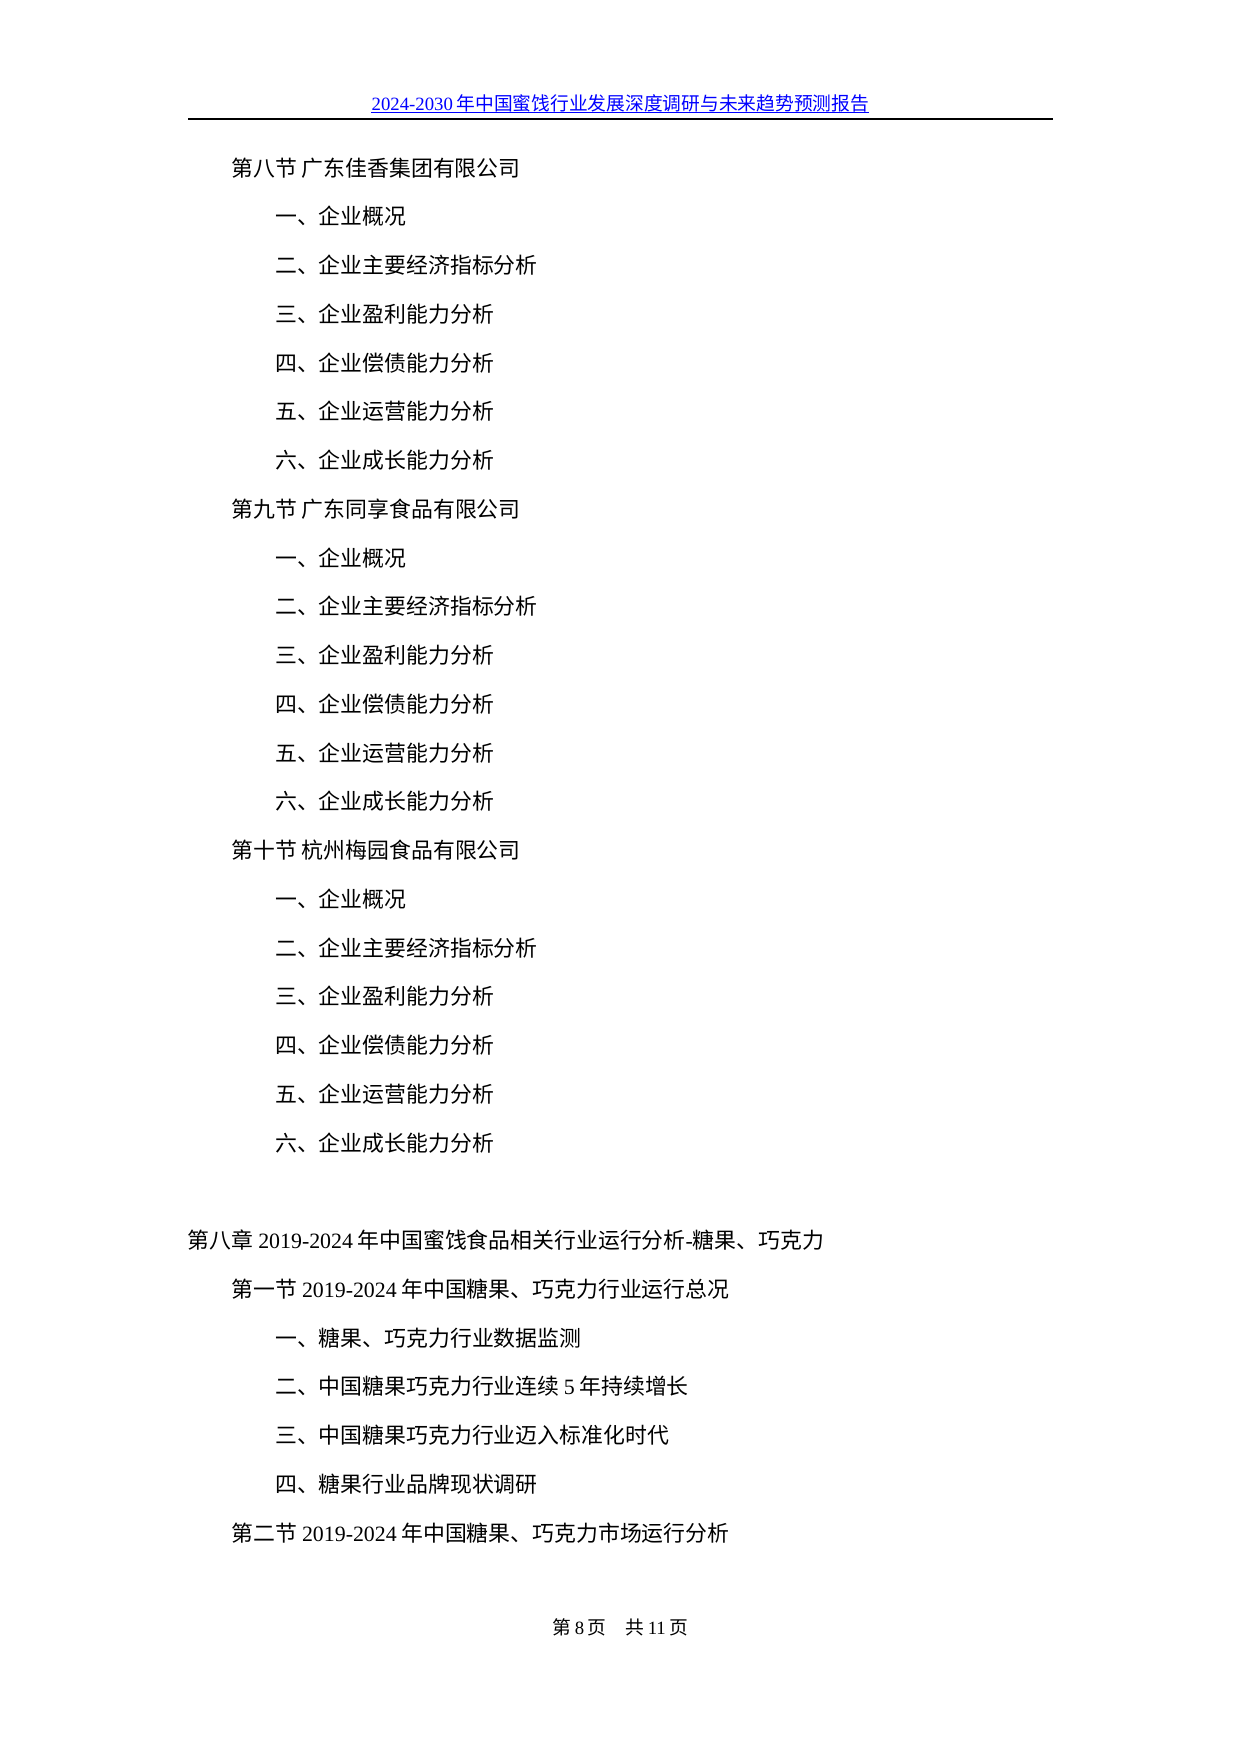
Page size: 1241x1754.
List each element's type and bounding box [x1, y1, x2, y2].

text [187, 150, 1053, 1548]
